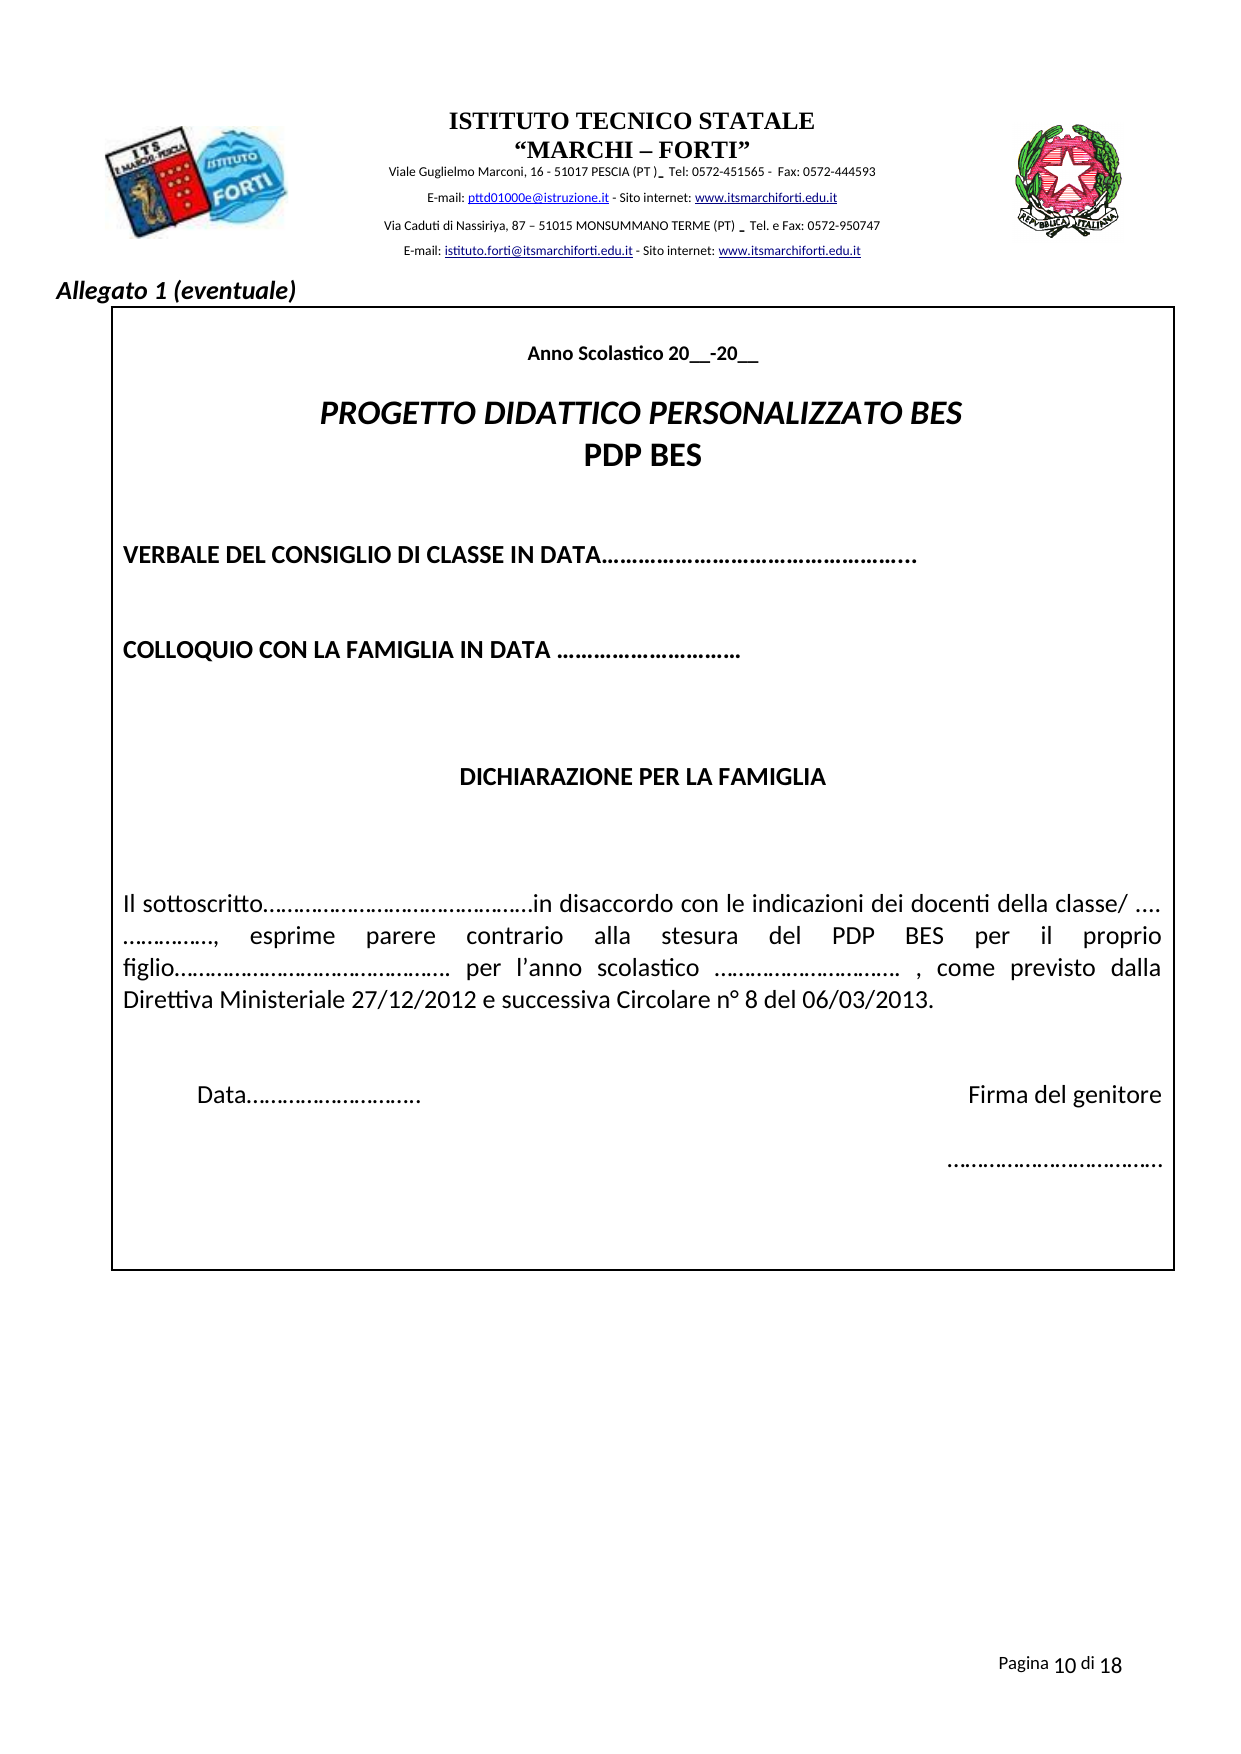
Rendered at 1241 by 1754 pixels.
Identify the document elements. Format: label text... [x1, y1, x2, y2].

picture [104, 126, 289, 239]
text Allegato 1 (eventuale) [56, 274, 1122, 306]
picture [1011, 122, 1124, 243]
table_header Anno Scolastico 20__-20__ PROGETTO DIDATTICO PERSONALIZZATO BES PDP BES VERBALE DEL CONSIGLIO DI CLASSE IN DATA…………………………………………... COLLOQUIO CON LA FAMIGLIA IN DATA ………………………… DICHIARAZIONE PER LA FAMIGLIA Il sottoscritto………………………………………in disaccordo con le indicazioni dei docenti della classe/ ....……………, esprime parere contrario alla stesura del PDP BES per il proprio figlio………………………………………. per l’anno scolastico …………………………. , come previsto dalla Direttiva Ministeriale 27/12/2012 e successiva Circolare n° 8 del 06/03/2013. Data……………………….. Firma del genitore ……………………………… [113, 308, 1173, 1269]
